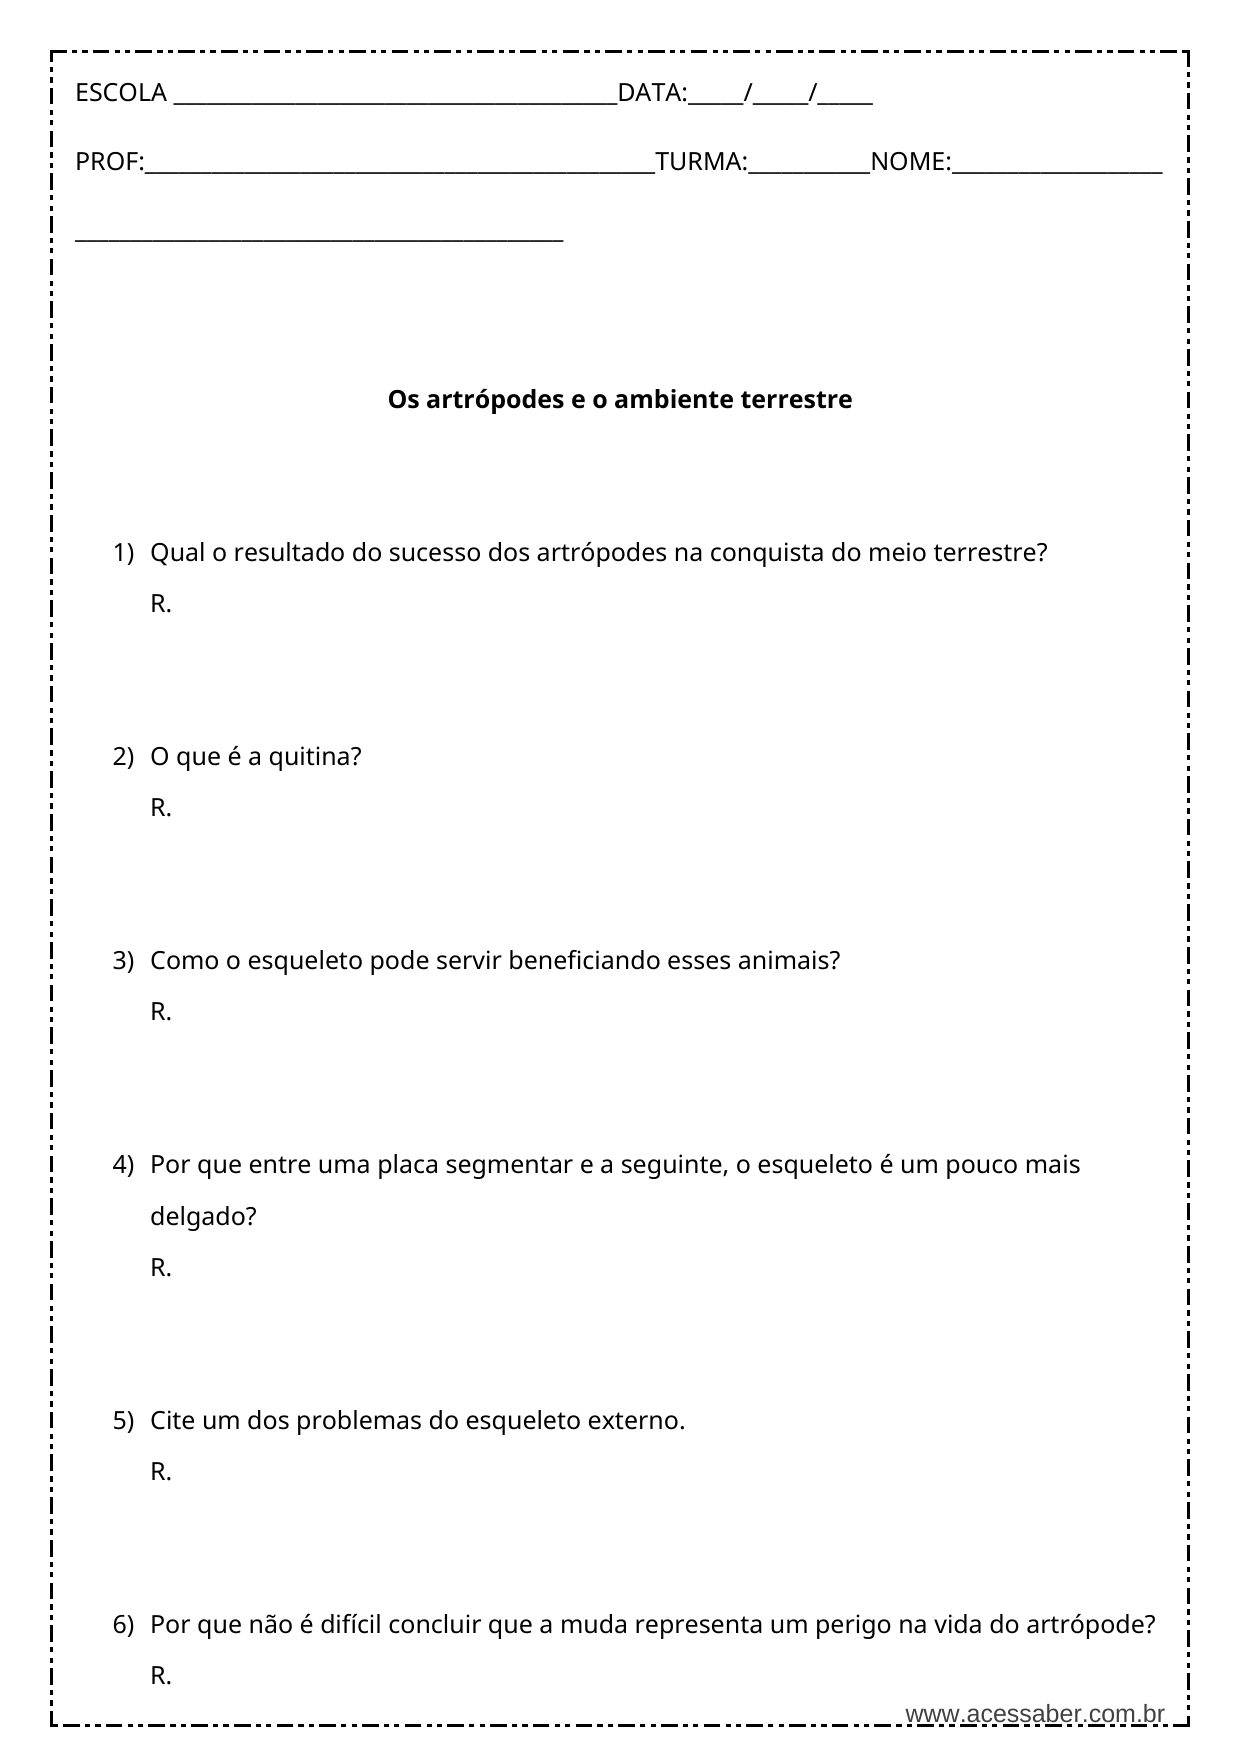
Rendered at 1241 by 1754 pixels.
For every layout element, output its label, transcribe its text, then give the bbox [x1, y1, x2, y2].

list Cite um dos problemas do esqueleto externo. [112, 1402, 1165, 1436]
text PROF:______________________________________________TURMA:___________NOME:_______________________________________________________________ [75, 143, 1165, 245]
list Como o esqueleto pode servir beneficiando esses animais? [112, 943, 1165, 977]
list R. [150, 994, 1165, 1028]
list R. [150, 790, 1165, 824]
list R. [150, 1249, 1165, 1283]
list Qual o resultado do sucesso dos artrópodes na conquista do meio terrestre? [112, 534, 1165, 569]
list Por que não é difícil concluir que a muda representa um perigo na vida do artrópode? [112, 1606, 1165, 1641]
list R. [150, 1453, 1165, 1487]
list R. [150, 586, 1165, 620]
text Os artrópodes e o ambiente terrestre [75, 381, 1165, 416]
list Por que entre uma placa segmentar e a seguinte, o esqueleto é um pouco mais delgado? [112, 1147, 1165, 1232]
list O que é a quitina? [112, 739, 1165, 773]
list R. [150, 1657, 1165, 1692]
text ESCOLA ________________________________________DATA:_____/_____/_____ [75, 75, 1165, 109]
